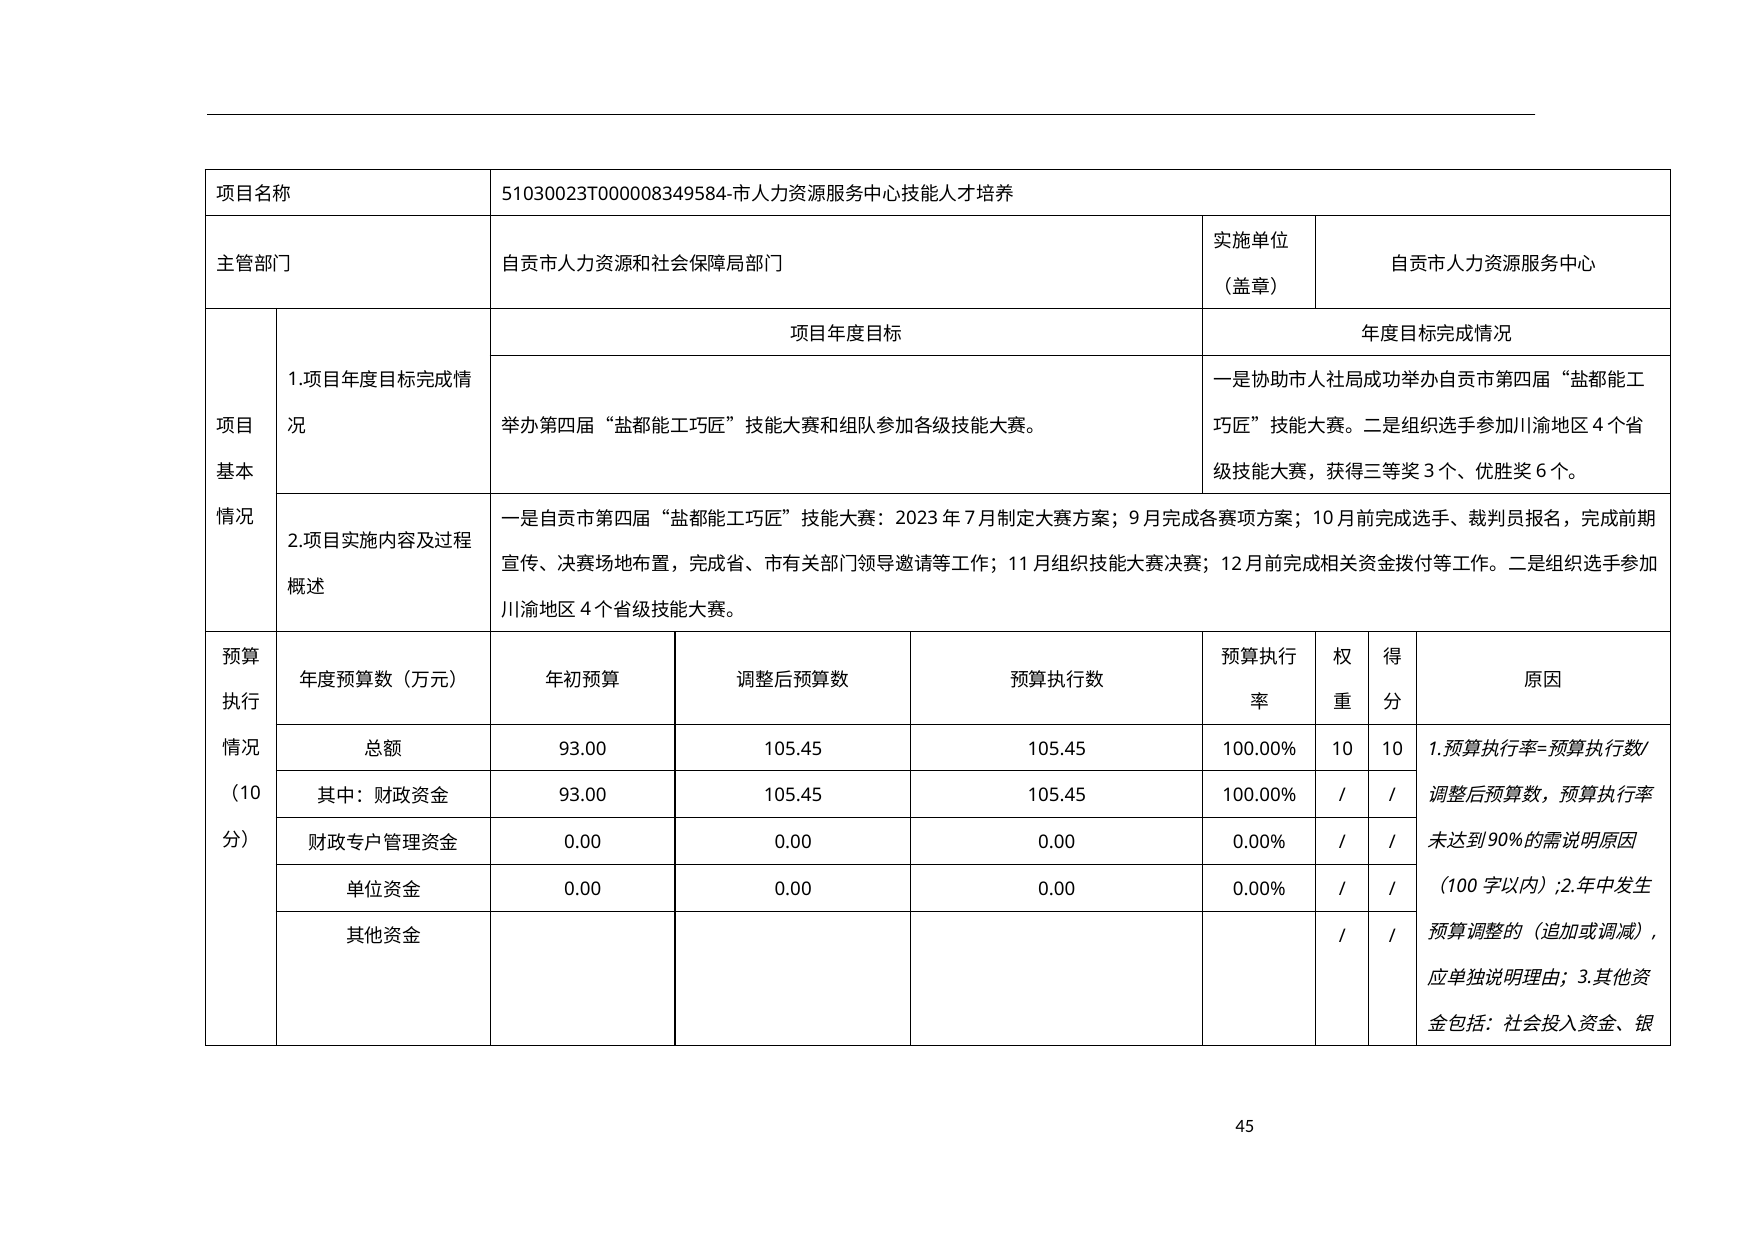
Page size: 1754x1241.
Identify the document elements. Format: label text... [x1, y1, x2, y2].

table_cell 2.项目实施内容及过程概述 [277, 494, 490, 631]
table_cell 预算执行数 [911, 632, 1202, 724]
table_cell 权重 [1316, 632, 1368, 724]
table_cell 得分 [1369, 632, 1416, 724]
table_cell 0.00% [1203, 865, 1315, 911]
table_cell / [1369, 865, 1416, 911]
table_cell 93.00 [491, 725, 674, 770]
table_cell 其中：财政资金 [277, 771, 490, 817]
table_cell 其他资金 [277, 912, 490, 1045]
table_cell 年度预算数（万元） [277, 632, 490, 724]
table_cell 自贡市人力资源和社会保障局部门 [491, 216, 1202, 308]
table_cell / [1316, 865, 1368, 911]
table_cell 总额 [277, 725, 490, 770]
table_cell 原因 [1417, 632, 1670, 724]
table_cell / [1316, 771, 1368, 817]
table_cell 0.00 [491, 818, 674, 864]
table_cell 105.45 [676, 725, 910, 770]
table_cell / [1369, 818, 1416, 864]
table_cell 105.45 [676, 771, 910, 817]
table_cell 100.00% [1203, 725, 1315, 770]
table_cell 0.00 [676, 865, 910, 911]
table_cell [1203, 912, 1315, 1045]
table_cell 调整后预算数 [676, 632, 910, 724]
table_cell 10 [1369, 725, 1416, 770]
table_cell [676, 912, 910, 1045]
table_cell 单位资金 [277, 865, 490, 911]
table_cell / [1316, 912, 1368, 1045]
table_cell 1.预算执行率=预算执行数/调整后预算数，预算执行率未达到90%的需说明原因（100字以内）;2.年中发生预算调整的（追加或调减）,应单独说明理由；3.其他资金包括：社会投入资金、银行贷款. [1417, 725, 1670, 1045]
table_cell 1.项目年度目标完成情况 [277, 309, 490, 493]
table_cell 100.00% [1203, 771, 1315, 817]
table_cell 0.00 [676, 818, 910, 864]
table_cell 0.00 [491, 865, 674, 911]
table_cell 10 [1316, 725, 1368, 770]
table_cell 预算执行情况（10分） [206, 632, 276, 1045]
table_cell 一是自贡市第四届“盐都能工巧匠”技能大赛：2023年7月制定大赛方案；9月完成各赛项方案；10月前完成选手、裁判员报名，完成前期宣传、决赛场地布置，完成省、市有关部门领导邀请等工作；11月组织技能大赛决赛；12月前完成相关资金拨付等工作。二是组织选手参加川渝地区4个省级技能大赛。 [491, 494, 1670, 631]
table_cell 105.45 [911, 725, 1202, 770]
table_cell 主管部门 [206, 216, 490, 308]
table_cell 财政专户管理资金 [277, 818, 490, 864]
table_cell / [1369, 771, 1416, 817]
table_cell 自贡市人力资源服务中心 [1316, 216, 1670, 308]
table_cell 实施单位 （盖章） [1203, 216, 1315, 308]
table_cell 93.00 [491, 771, 674, 817]
table_cell 0.00 [911, 818, 1202, 864]
table_cell / [1316, 818, 1368, 864]
table_cell 105.45 [911, 771, 1202, 817]
table_cell [491, 912, 674, 1045]
table_cell 51030023T000008349584-市人力资源服务中心技能人才培养 [491, 170, 1670, 215]
table_cell / [1369, 912, 1416, 1045]
table_cell 预算执行率 [1203, 632, 1315, 724]
table_cell [911, 912, 1202, 1045]
table_cell 年度目标完成情况 [1203, 309, 1670, 355]
table_cell 0.00% [1203, 818, 1315, 864]
table_cell 一是协助市人社局成功举办自贡市第四届“盐都能工巧匠”技能大赛。二是组织选手参加川渝地区4个省级技能大赛，获得三等奖3个、优胜奖6个。 [1203, 356, 1670, 493]
table_cell 项目名称 [206, 170, 490, 215]
table_cell 项目基本情况 [206, 309, 276, 631]
table_cell 0.00 [911, 865, 1202, 911]
table_cell 项目年度目标 [491, 309, 1202, 355]
table_cell 举办第四届“盐都能工巧匠”技能大赛和组队参加各级技能大赛。 [491, 356, 1202, 493]
table_cell 年初预算 [491, 632, 674, 724]
